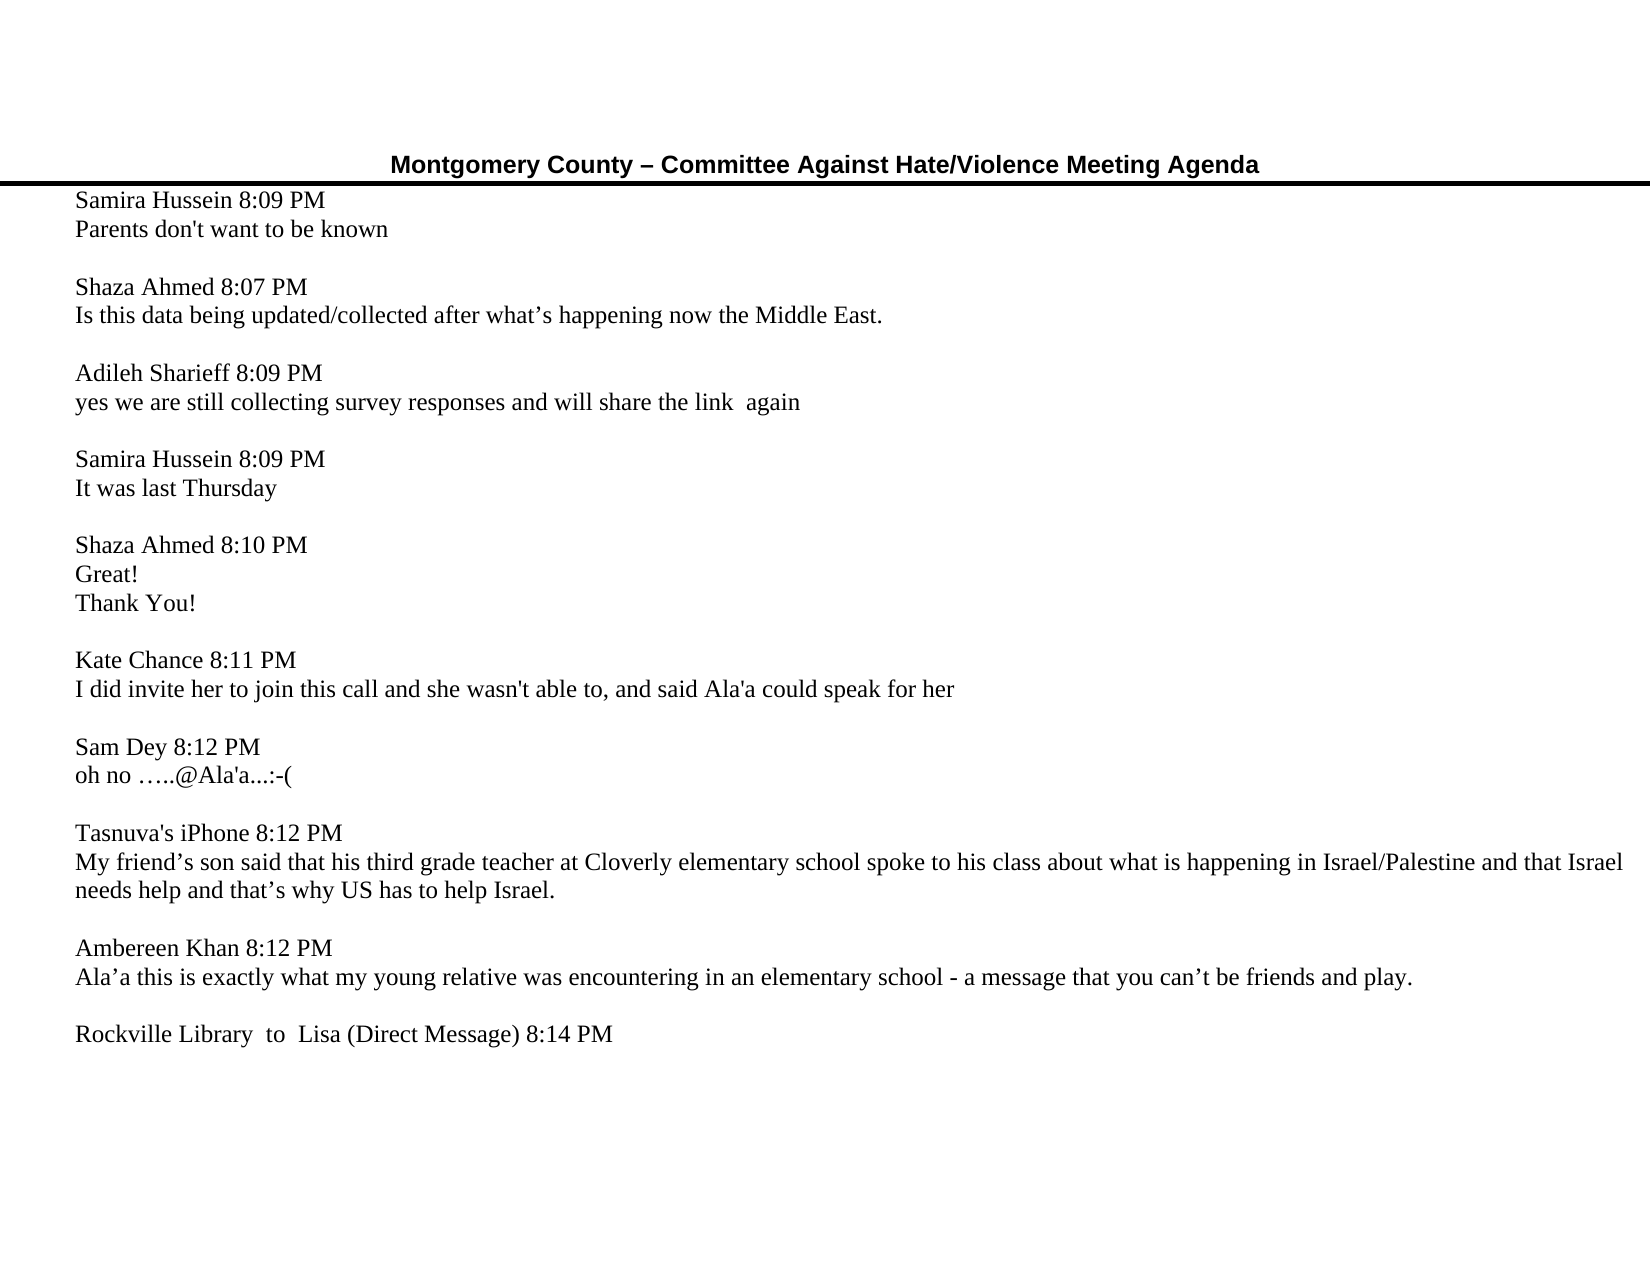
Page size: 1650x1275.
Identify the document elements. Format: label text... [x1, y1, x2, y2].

text Is this data being updated/collected after what’s happening now the Middle East. [75, 301, 1650, 329]
text Adileh Sharieff 8:09 PM [75, 358, 1650, 387]
text Rockville Library to Lisa (Direct Message) 8:14 PM [75, 1019, 1650, 1048]
text oh no …..@Ala'a...:-( [75, 761, 1650, 789]
text Ambereen Khan 8:12 PM [75, 933, 1650, 962]
text yes we are still collecting survey responses and will share the link again [75, 387, 1650, 416]
text Samira Hussein 8:09 PM [75, 186, 1650, 214]
text I did invite her to join this call and she wasn't able to, and said Ala'a could speak for her [75, 674, 1650, 703]
text Parents don't want to be known [75, 214, 1650, 243]
text Kate Chance 8:11 PM [75, 646, 1650, 674]
text Thank You! [75, 588, 1650, 617]
text Great! [75, 559, 1650, 588]
text Sam Dey 8:12 PM [75, 732, 1650, 761]
text My friend’s son said that his third grade teacher at Cloverly elementary school spoke to his class about what is happening in Israel/Palestine and that Israel needs help and that’s why US has to help Israel. [75, 847, 1650, 904]
text It was last Thursday [75, 473, 1650, 502]
text Ala’a this is exactly what my young relative was encountering in an elementary school - a message that you can’t be friends and play. [75, 962, 1650, 991]
text Shaza Ahmed 8:07 PM [75, 272, 1650, 301]
text Shaza Ahmed 8:10 PM [75, 531, 1650, 559]
text Samira Hussein 8:09 PM [75, 444, 1650, 473]
text Tasnuva's iPhone 8:12 PM [75, 818, 1650, 847]
